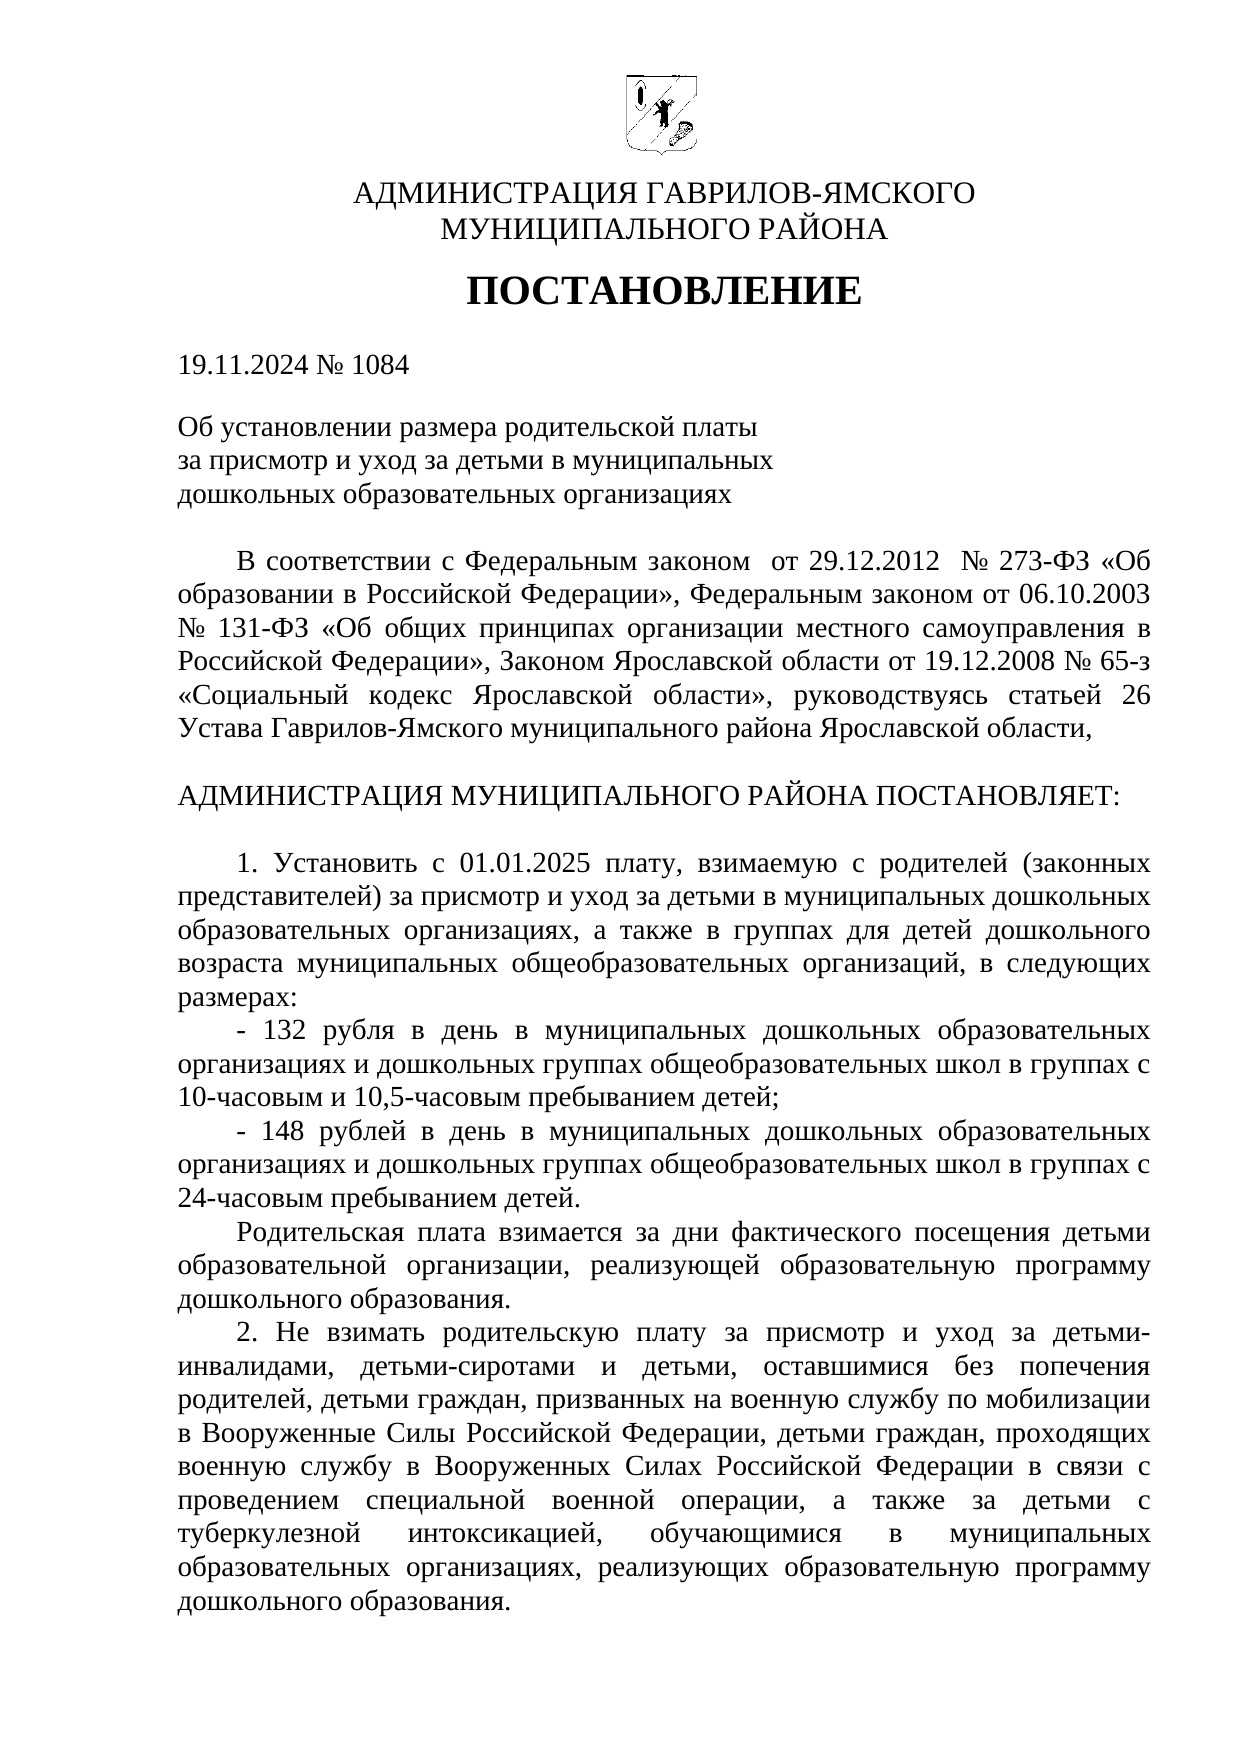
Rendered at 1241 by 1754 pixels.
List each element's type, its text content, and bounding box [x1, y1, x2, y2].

text ПОСТАНОВЛЕНИЕ [177, 266, 1152, 314]
text В соответствии с Федеральным законом от 29.12.2012 № 273-ФЗ «Об образовании в Российской Федерации», Федеральным законом от 06.10.2003 № 131-ФЗ «Об общих принципах организации местного самоуправления в Российской Федерации», Законом Ярославской области от 19.12.2008 № 65-з «Социальный кодекс Ярославской области», руководствуясь статьей 26 Устава Гаврилов-Ямского муниципального района Ярославской области, [177, 543, 1152, 744]
text - 148 рублей в день в муниципальных дошкольных образовательных организациях и дошкольных группах общеобразовательных школ в группах с 24-часовым пребыванием детей. [177, 1113, 1152, 1214]
text 1. Установить с 01.01.2025 плату, взимаемую с родителей (законных представителей) за присмотр и уход за детьми в муниципальных дошкольных образовательных организациях, а также в группах для детей дошкольного возраста муниципальных общеобразовательных организаций, в следующих размерах: [177, 845, 1152, 1012]
text дошкольных образовательных организациях [177, 476, 1152, 509]
text МУНИЦИПАЛЬНОГО РАЙОНА [177, 211, 1152, 247]
text Об установлении размера родительской платы [177, 409, 1152, 442]
text 2. Не взимать родительскую плату за присмотр и уход за детьми-инвалидами, детьми-сиротами и детьми, оставшимися без попечения родителей, детьми граждан, призванных на военную службу по мобилизации в Вооруженные Силы Российской Федерации, детьми граждан, проходящих военную службу в Вооруженных Силах Российской Федерации в связи с проведением специальной военной операции, а также за детьми с туберкулезной интоксикацией, обучающимися в муниципальных образовательных организациях, реализующих образовательную программу дошкольного образования. [177, 1314, 1152, 1616]
text - 132 рубля в день в муниципальных дошкольных образовательных организациях и дошкольных группах общеобразовательных школ в группах с 10-часовым и 10,5-часовым пребыванием детей; [177, 1012, 1152, 1113]
picture [626, 75, 697, 155]
text 19.11.2024 № 1084 [177, 347, 1152, 381]
text за присмотр и уход за детьми в муниципальных [177, 442, 1152, 476]
text АДМИНИСТРАЦИЯ МУНИЦИПАЛЬНОГО РАЙОНА ПОСТАНОВЛЯЕТ: [177, 778, 1152, 811]
text АДМИНИСТРАЦИЯ ГАВРИЛОВ-ЯМСКОГО [177, 175, 1152, 211]
text Родительская плата взимается за дни фактического посещения детьми образовательной организации, реализующей образовательную программу дошкольного образования. [177, 1214, 1152, 1314]
